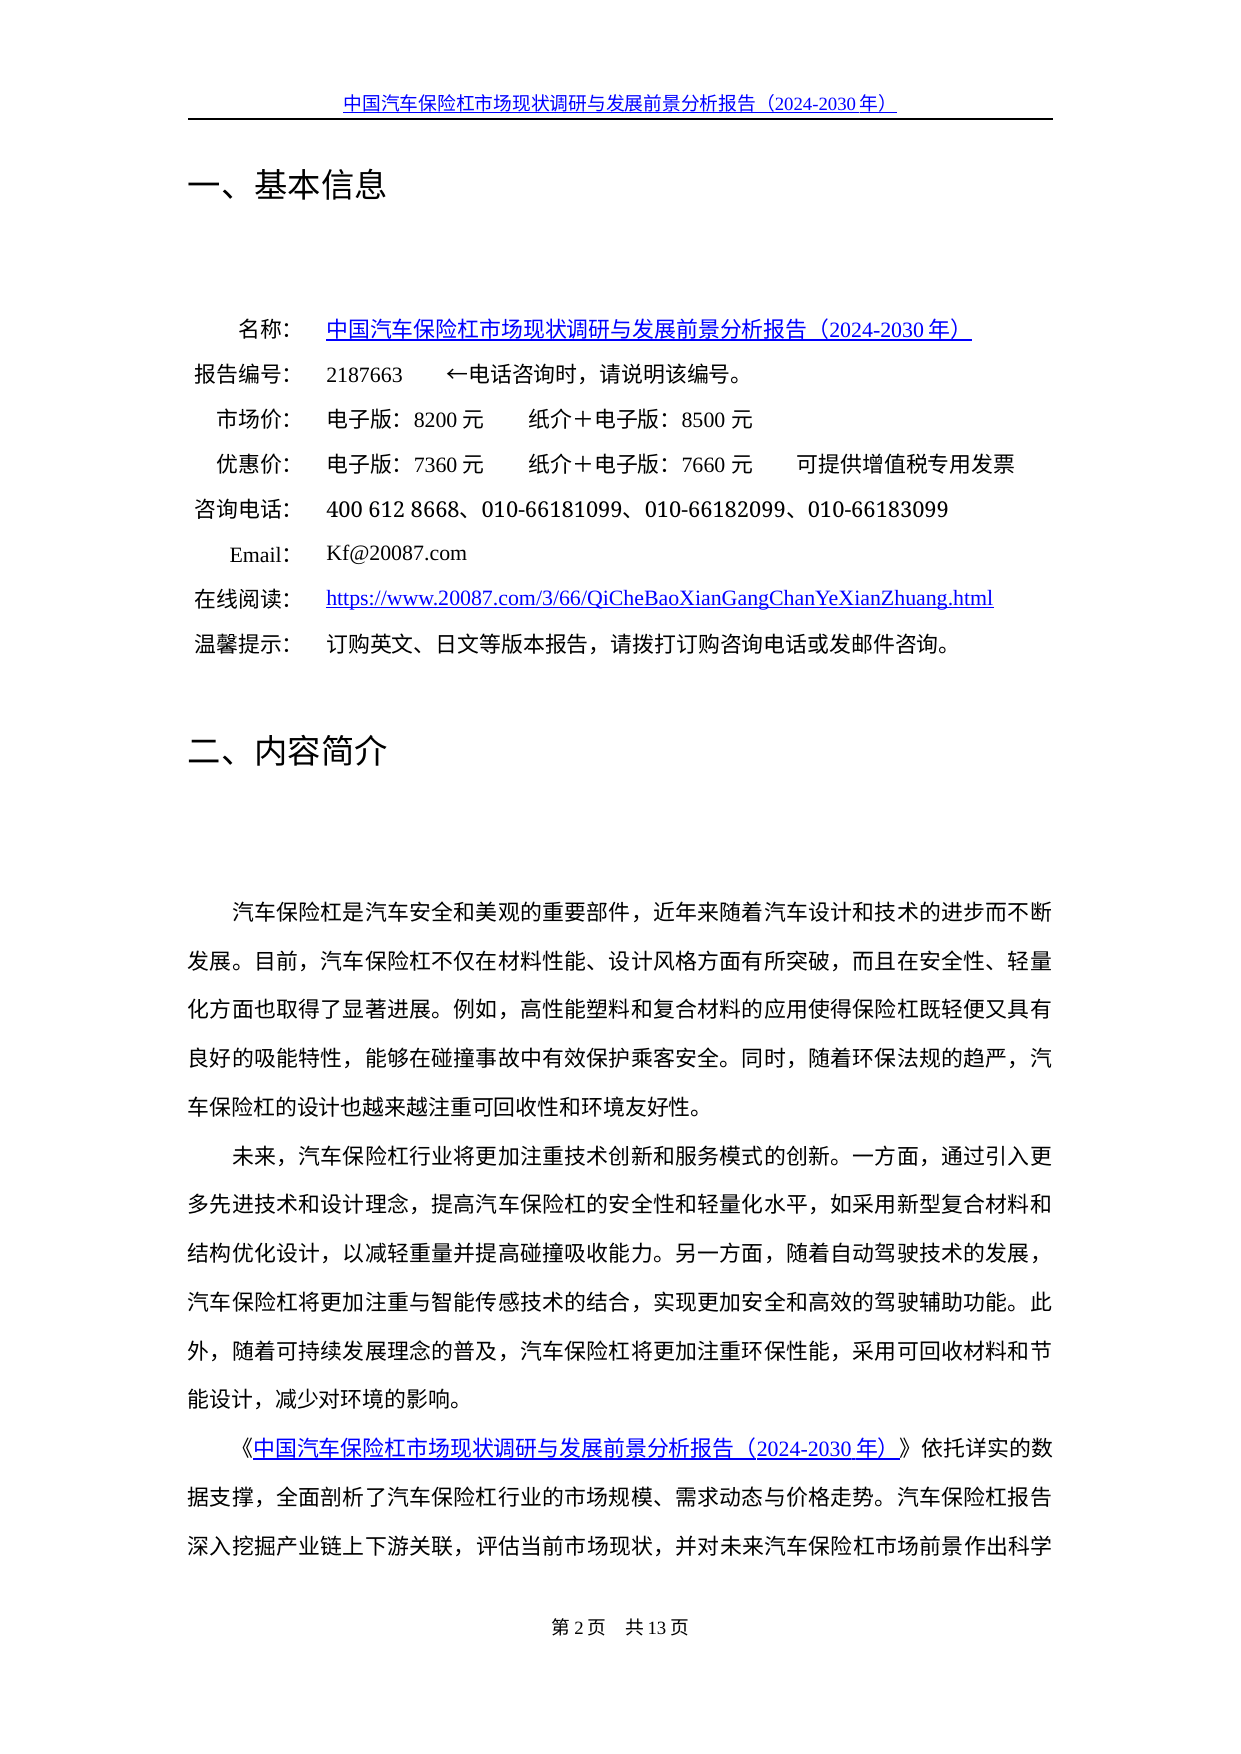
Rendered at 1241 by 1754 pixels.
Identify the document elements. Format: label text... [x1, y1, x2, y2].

title 二、内容简介 [187, 717, 1053, 782]
table_cell 2187663 ←电话咨询时，请说明该编号。 [315, 357, 1073, 402]
table_cell 温馨提示： [167, 627, 315, 672]
table_cell 市场价： [167, 402, 315, 447]
table_cell Email： [167, 537, 315, 582]
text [187, 894, 1053, 1561]
table_cell 电子版：8200 元 纸介＋电子版：8500 元 [315, 402, 1073, 447]
table_header 名称： [167, 312, 315, 357]
table_cell [315, 582, 1073, 627]
table_cell 优惠价： [167, 447, 315, 492]
table_cell Kf@20087.com [315, 537, 1073, 582]
table_cell 400 612 8668、010-66181099、010-66182099、010-66183099 [315, 492, 1073, 537]
table_cell 订购英文、日文等版本报告，请拨打订购咨询电话或发邮件咨询。 [315, 627, 1073, 672]
table_cell 咨询电话： [167, 492, 315, 537]
title 一、基本信息 [187, 150, 1053, 215]
table_cell 在线阅读： [167, 582, 315, 627]
table_cell 电子版：7360 元 纸介＋电子版：7660 元 可提供增值税专用发票 [315, 447, 1073, 492]
table_cell 报告编号： [167, 357, 315, 402]
table_header 中国汽车保险杠市场现状调研与发展前景分析报告（2024-2030年） [315, 312, 1073, 357]
